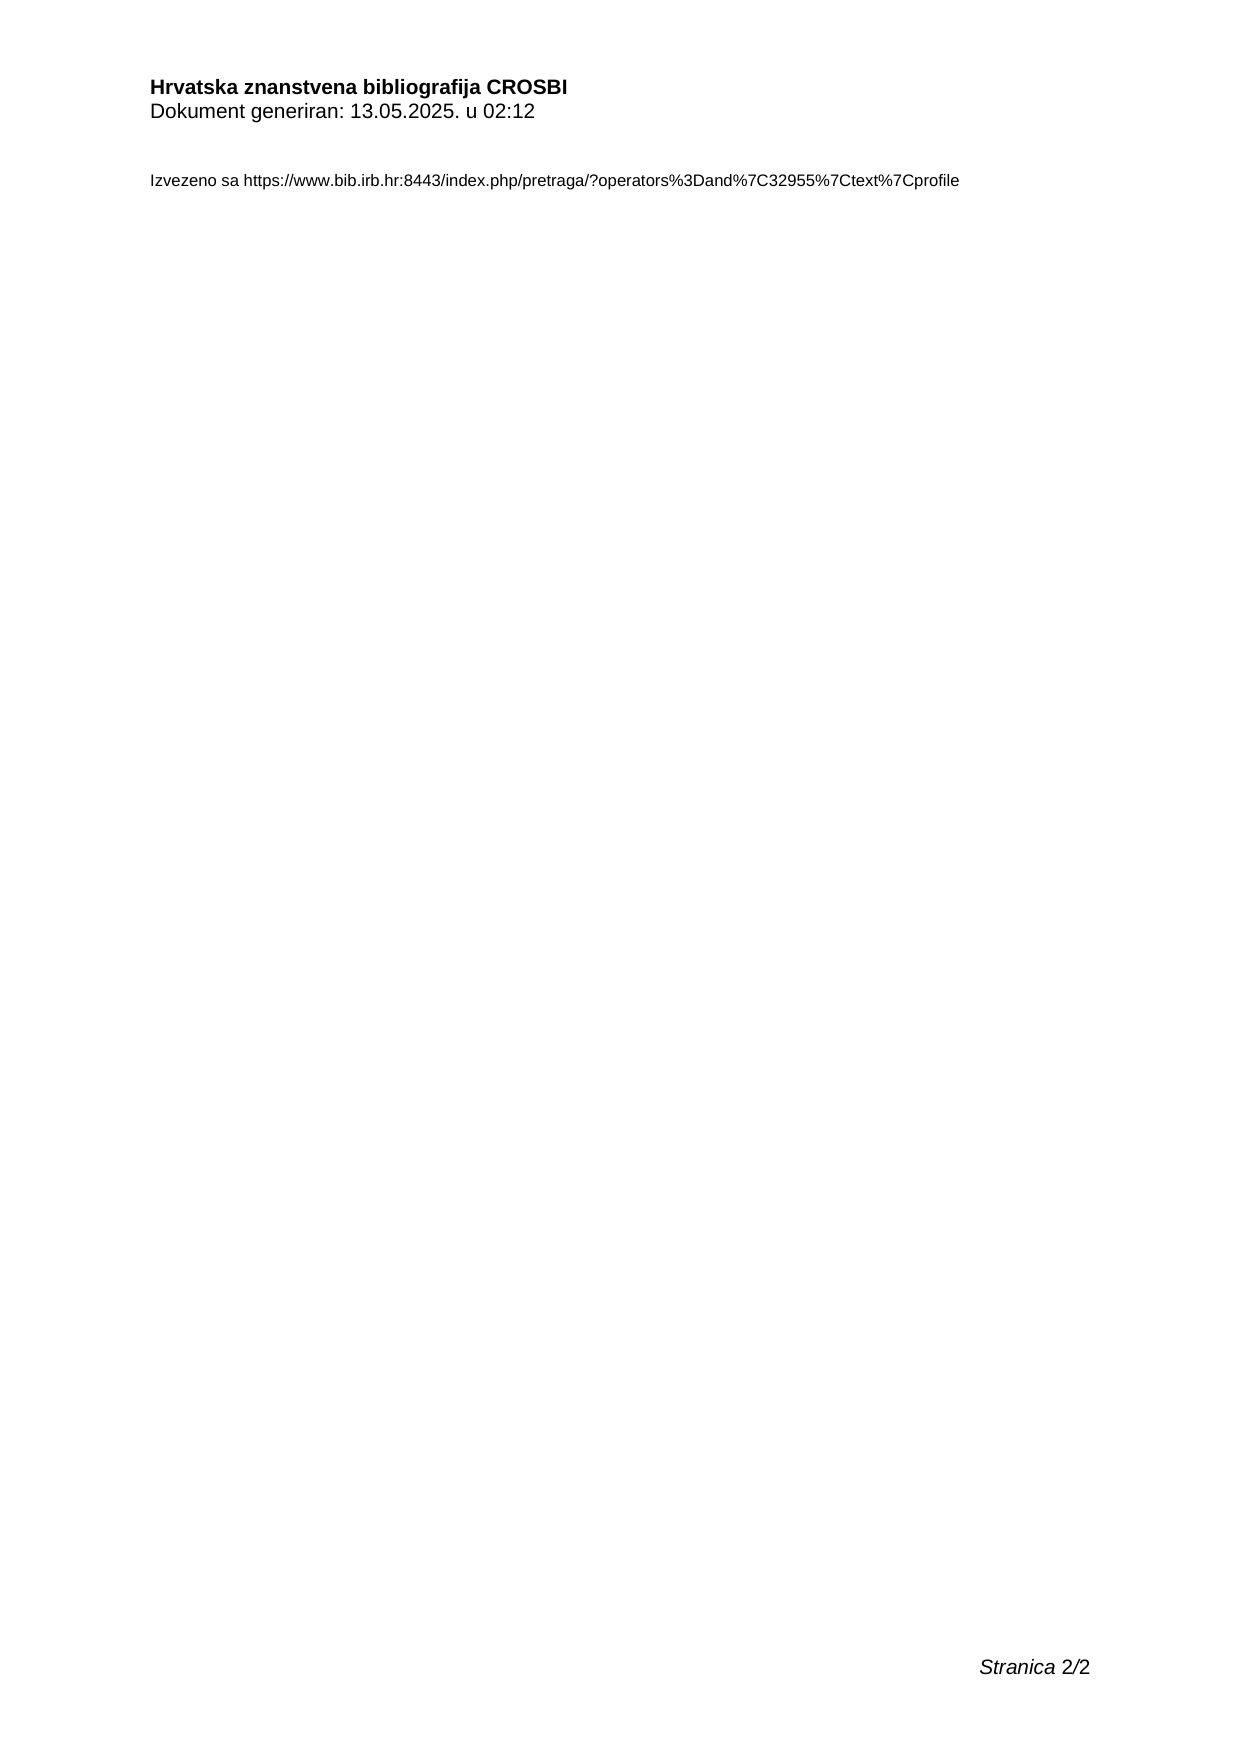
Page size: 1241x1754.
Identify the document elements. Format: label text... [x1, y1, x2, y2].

text Izvezeno sa https://www.bib.irb.hr:8443/index.php/pretraga/?operators%3Dand%7C32955%7Ctext%7Cprofile [150, 171, 1090, 190]
